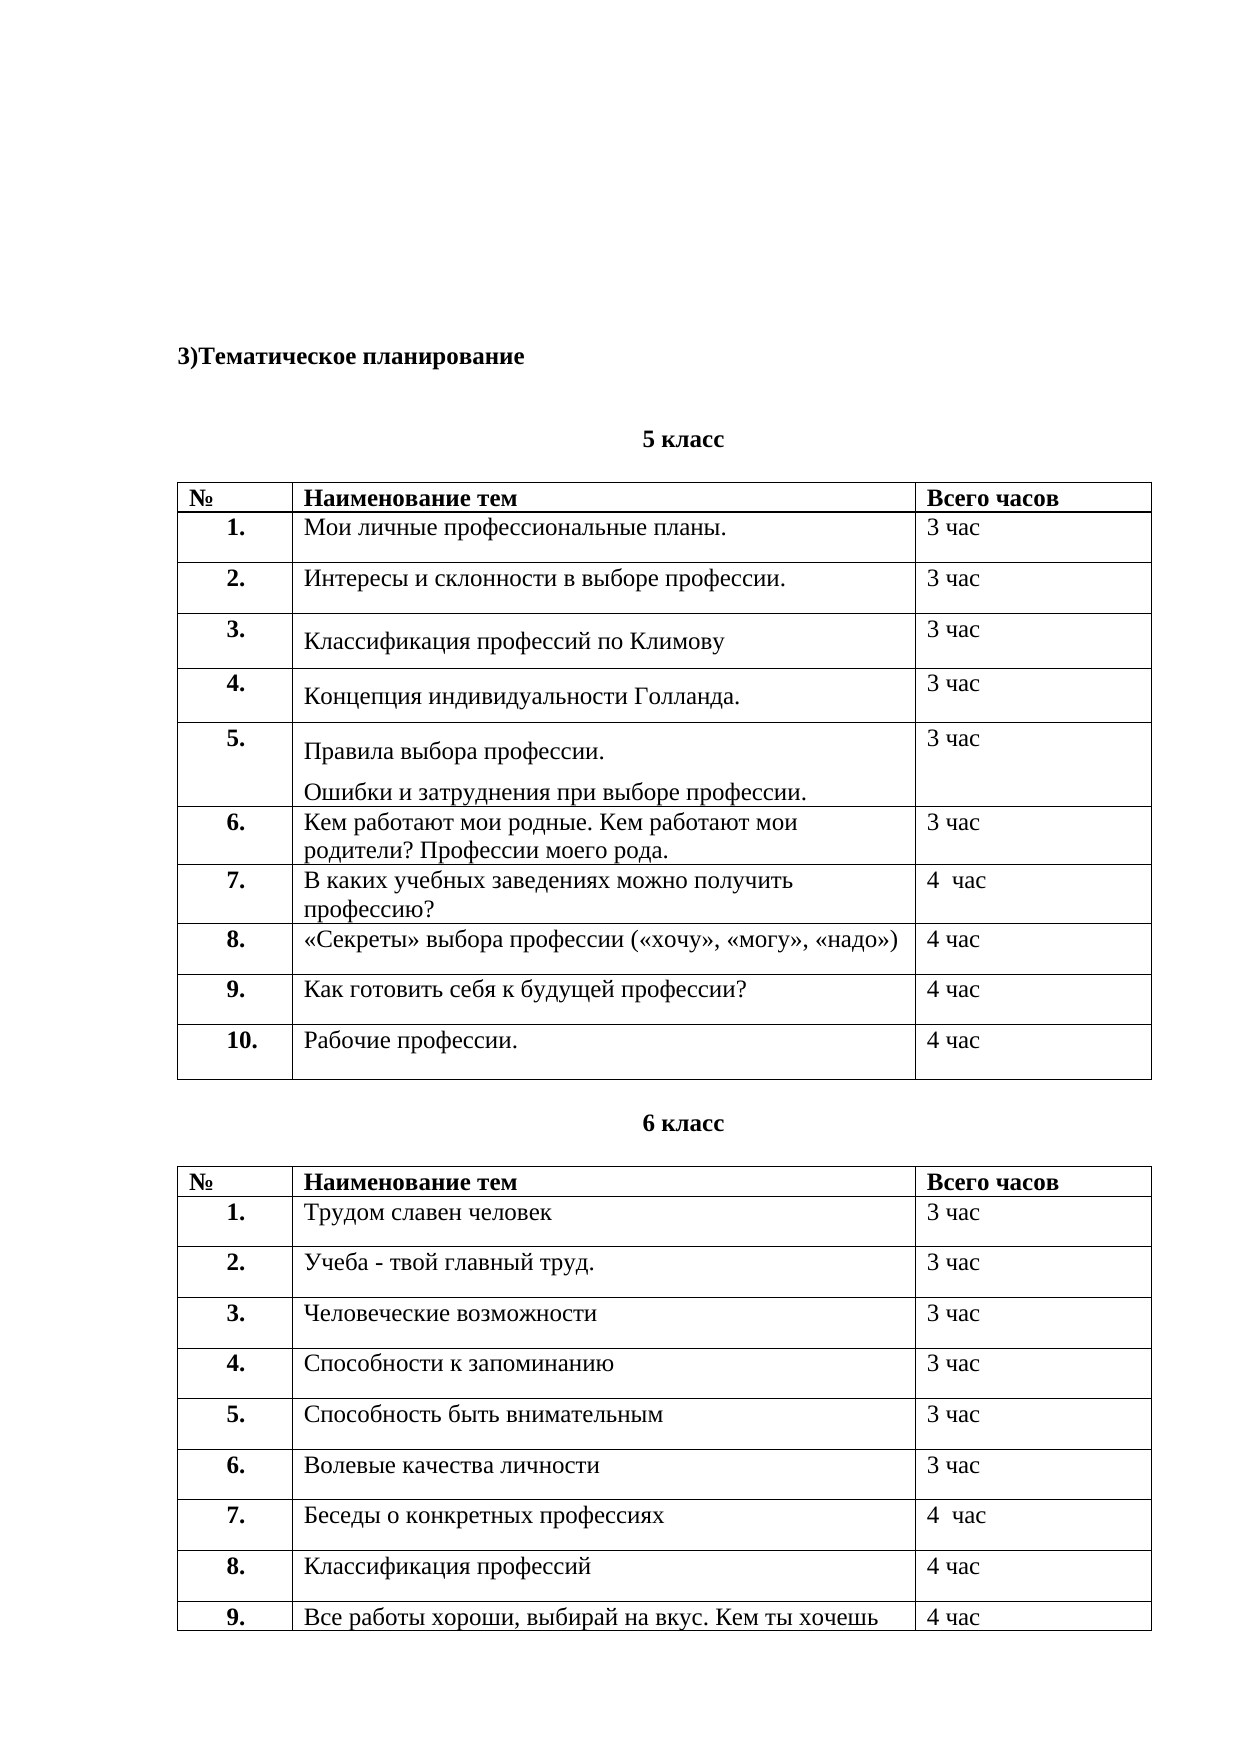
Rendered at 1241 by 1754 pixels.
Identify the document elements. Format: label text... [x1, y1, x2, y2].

table_header Наименование тем [293, 483, 915, 511]
table_cell [178, 614, 292, 667]
table_cell [178, 975, 292, 1024]
table_cell 3 час [916, 807, 1151, 864]
table_cell «Секреты» выбора профессии («хочу», «могу», «надо») [293, 924, 915, 973]
table_cell Волевые качества личности [293, 1450, 915, 1499]
table_cell Концепция индивидуальности Голланда. [293, 669, 915, 722]
table_cell Способности к запоминанию [293, 1349, 915, 1398]
table_cell 3 час [916, 1298, 1151, 1347]
table_cell 3 час [916, 1349, 1151, 1398]
table_cell 3 час [916, 513, 1151, 562]
table_cell Как готовить себя к будущей профессии? [293, 975, 915, 1024]
table_cell [178, 924, 292, 973]
table_cell 3 час [916, 1450, 1151, 1499]
table_cell 3 час [916, 1247, 1151, 1297]
table_cell Мои личные профессиональные планы. [293, 513, 915, 562]
table_cell 4 час [916, 865, 1151, 923]
table_cell [178, 1025, 292, 1078]
table_cell Учеба - твой главный труд. [293, 1247, 915, 1297]
text 6 класс [215, 1108, 1152, 1137]
table_cell [178, 1298, 292, 1347]
text 5 класс [215, 424, 1152, 453]
table_cell 3 час [916, 1399, 1151, 1449]
table_cell 4 час [916, 1500, 1151, 1550]
table_cell Человеческие возможности [293, 1298, 915, 1347]
table_cell [178, 1602, 292, 1630]
text 3)Тематическое планирование [177, 341, 1152, 370]
table_cell Интересы и склонности в выборе профессии. [293, 563, 915, 613]
table_cell Трудом славен человек [293, 1197, 915, 1246]
table_cell [178, 1197, 292, 1246]
table_cell [178, 1349, 292, 1398]
table_cell В каких учебных заведениях можно получить профессию? [293, 865, 915, 923]
table_cell Способность быть внимательным [293, 1399, 915, 1449]
table_cell 3 час [916, 723, 1151, 806]
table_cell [293, 1602, 915, 1630]
table_cell [178, 1247, 292, 1297]
table_header Всего часов [916, 1167, 1151, 1196]
table_cell 4 час [916, 975, 1151, 1024]
table_cell 4 час [916, 1025, 1151, 1078]
table_cell [178, 1450, 292, 1499]
table_cell [178, 513, 292, 562]
table_cell Классификация профессий по Климову [293, 614, 915, 667]
table_cell 4 час [916, 1551, 1151, 1601]
table_header Наименование тем [293, 1167, 915, 1196]
table_cell Рабочие профессии. [293, 1025, 915, 1078]
table_cell Классификация профессий [293, 1551, 915, 1601]
table_cell [178, 723, 292, 806]
table_cell [178, 563, 292, 613]
table_cell 3 час [916, 1197, 1151, 1246]
table_cell [178, 865, 292, 923]
table_cell [178, 1551, 292, 1601]
table_cell Беседы о конкретных профессиях [293, 1500, 915, 1550]
table_cell 4 час [916, 1602, 1151, 1630]
table_cell 3 час [916, 614, 1151, 667]
table_header № [178, 1167, 292, 1196]
table_cell Правила выбора профессии. Ошибки и затруднения при выборе профессии. [293, 723, 915, 806]
table_cell [178, 807, 292, 864]
table_cell Кем работают мои родные. Кем работают мои родители? Профессии моего рода. [293, 807, 915, 864]
table_cell [178, 1399, 292, 1449]
table_cell 3 час [916, 669, 1151, 722]
table_header Всего часов [916, 483, 1151, 511]
table_header № [178, 483, 292, 511]
table_cell 4 час [916, 924, 1151, 973]
table_cell [178, 1500, 292, 1550]
table_cell [178, 669, 292, 722]
table_cell 3 час [916, 563, 1151, 613]
